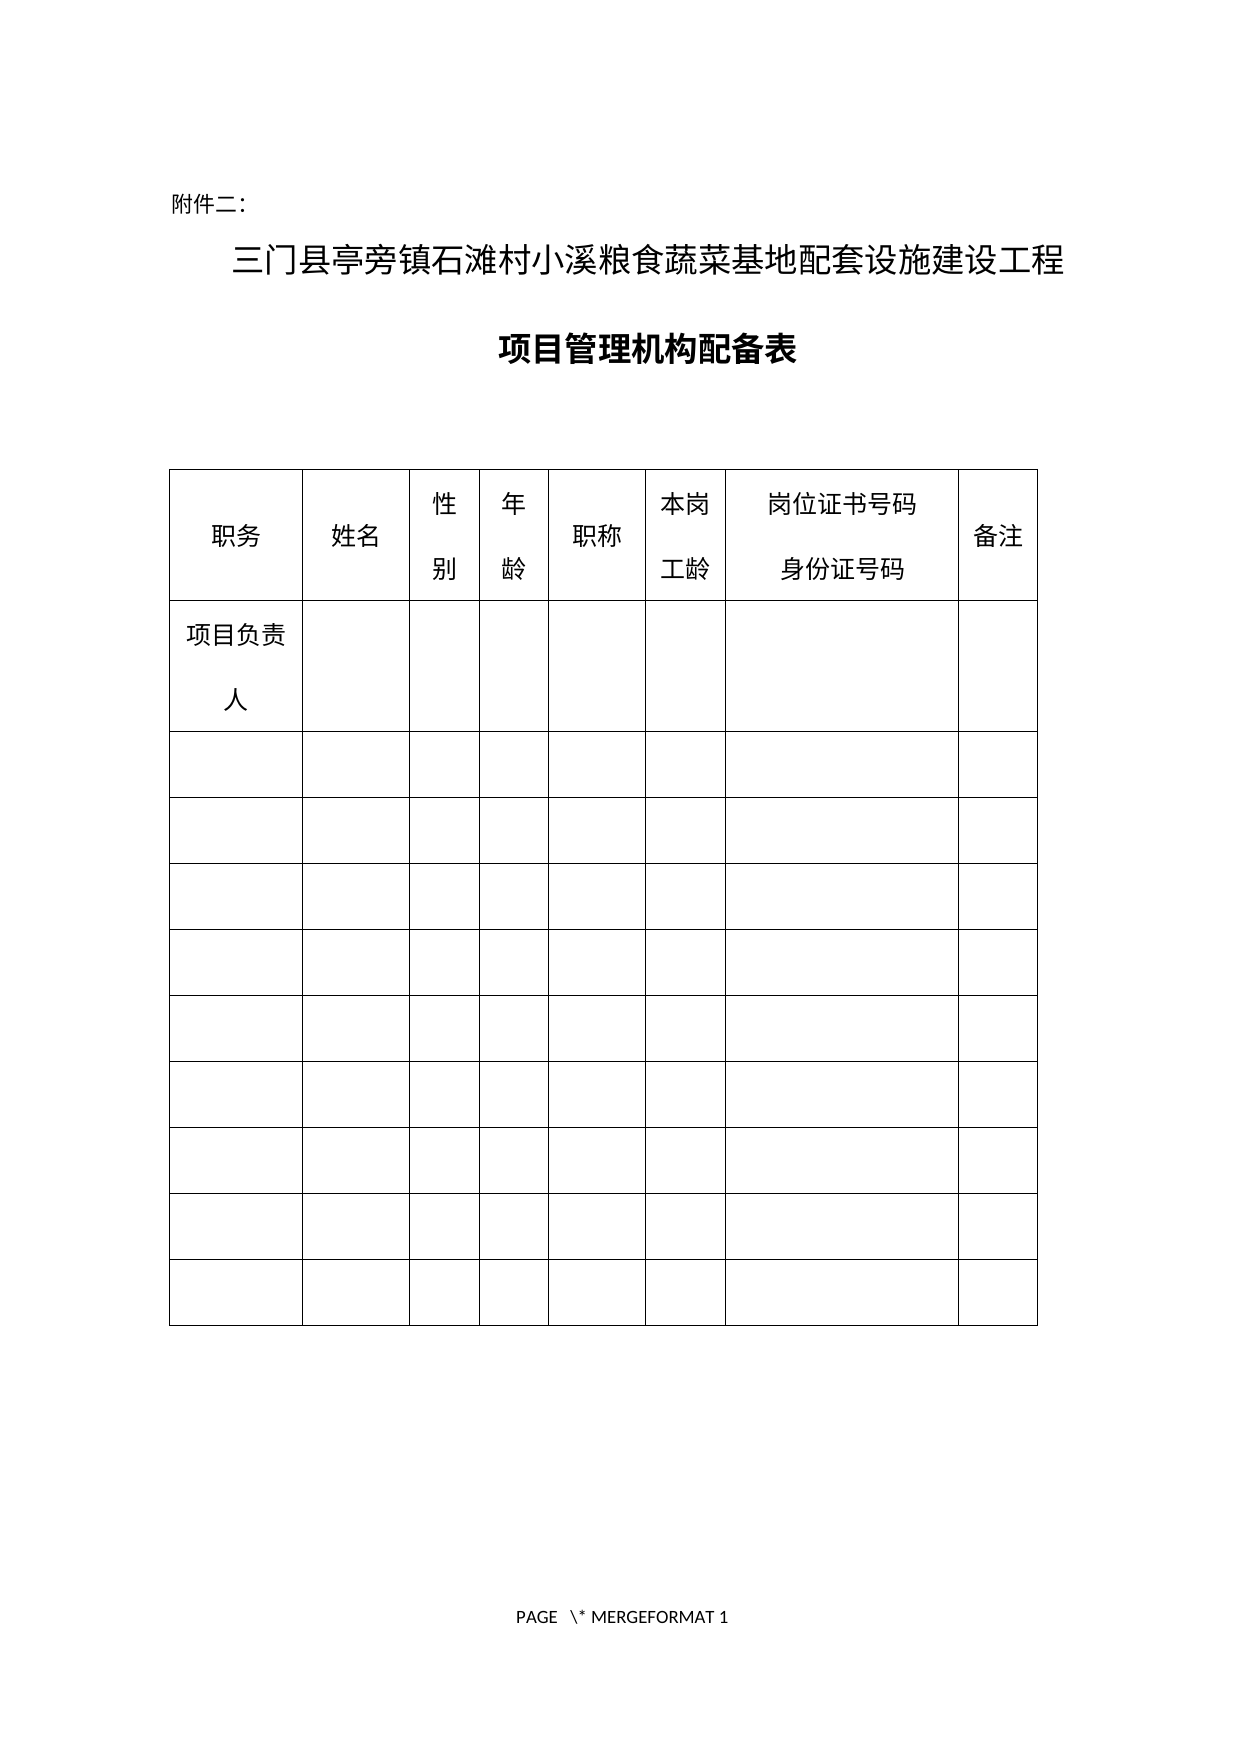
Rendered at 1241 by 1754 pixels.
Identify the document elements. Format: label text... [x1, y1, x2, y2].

table_cell [410, 864, 479, 929]
table_cell [480, 1194, 548, 1259]
table_cell [410, 930, 479, 995]
table_cell [726, 732, 958, 797]
table_cell [959, 1062, 1037, 1127]
table_cell [726, 1194, 958, 1259]
table_cell [726, 1128, 958, 1193]
table_cell [646, 1194, 725, 1259]
table_cell [303, 798, 409, 863]
table_cell 项目负责人 [170, 601, 302, 731]
table_cell [646, 1128, 725, 1193]
table_header 姓名 [303, 470, 409, 600]
table_cell [480, 1128, 548, 1193]
table_cell [480, 601, 548, 731]
table_cell [170, 864, 302, 929]
table_cell [549, 1194, 645, 1259]
table_cell [549, 601, 645, 731]
table_cell [410, 1062, 479, 1127]
table_cell [726, 1062, 958, 1127]
table_header 年龄 [480, 470, 548, 600]
table_header 职务 [170, 470, 302, 600]
table_cell [303, 1062, 409, 1127]
table_cell [959, 601, 1037, 731]
table_cell [480, 1260, 548, 1325]
table_cell [959, 996, 1037, 1061]
title 附件二： [171, 187, 1069, 219]
table_cell [480, 930, 548, 995]
table_cell [303, 1260, 409, 1325]
table_cell [170, 1062, 302, 1127]
table_cell [410, 1260, 479, 1325]
table_cell [170, 1128, 302, 1193]
table_cell [959, 798, 1037, 863]
table_cell [303, 601, 409, 731]
table_cell [726, 601, 958, 731]
table_cell [480, 864, 548, 929]
table_cell [726, 930, 958, 995]
text 项目管理机构配备表 [171, 315, 1069, 380]
table_cell [549, 798, 645, 863]
table_cell [646, 1260, 725, 1325]
table_cell [170, 930, 302, 995]
table_cell [726, 864, 958, 929]
table_cell [303, 1128, 409, 1193]
table_cell [303, 930, 409, 995]
table_cell [303, 732, 409, 797]
table_cell [549, 1128, 645, 1193]
table_cell [726, 1260, 958, 1325]
table_cell [646, 1062, 725, 1127]
table_cell [549, 1260, 645, 1325]
table_cell [959, 1194, 1037, 1259]
table_cell [410, 1128, 479, 1193]
table_cell [646, 864, 725, 929]
table_cell [410, 732, 479, 797]
table_cell [303, 1194, 409, 1259]
table_cell [170, 1260, 302, 1325]
table_header 本岗工龄 [646, 470, 725, 600]
table_cell [170, 732, 302, 797]
table_cell [726, 798, 958, 863]
table_cell [549, 864, 645, 929]
table_cell [480, 798, 548, 863]
table_cell [726, 996, 958, 1061]
table_cell [303, 864, 409, 929]
table_cell [410, 996, 479, 1061]
table_cell [549, 996, 645, 1061]
table_cell [549, 1062, 645, 1127]
table_cell [959, 930, 1037, 995]
table_cell [959, 864, 1037, 929]
table_header 职称 [549, 470, 645, 600]
table_cell [646, 798, 725, 863]
table_header 性别 [410, 470, 479, 600]
text 三门县亭旁镇石滩村小溪粮食蔬菜基地配套设施建设工程 [171, 226, 1069, 291]
table_cell [410, 798, 479, 863]
table_cell [170, 798, 302, 863]
table_cell [646, 601, 725, 731]
table_cell [959, 732, 1037, 797]
table_cell [959, 1128, 1037, 1193]
table_header 备注 [959, 470, 1037, 600]
table_cell [480, 996, 548, 1061]
table_cell [410, 1194, 479, 1259]
table_cell [170, 1194, 302, 1259]
table_cell [549, 732, 645, 797]
table_cell [646, 732, 725, 797]
table_cell [303, 996, 409, 1061]
table_cell [549, 930, 645, 995]
table_header 岗位证书号码 身份证号码 [726, 470, 958, 600]
table_cell [646, 930, 725, 995]
table_cell [959, 1260, 1037, 1325]
table_cell [480, 1062, 548, 1127]
table_cell [170, 996, 302, 1061]
table_cell [410, 601, 479, 731]
table_cell [480, 732, 548, 797]
table_cell [646, 996, 725, 1061]
